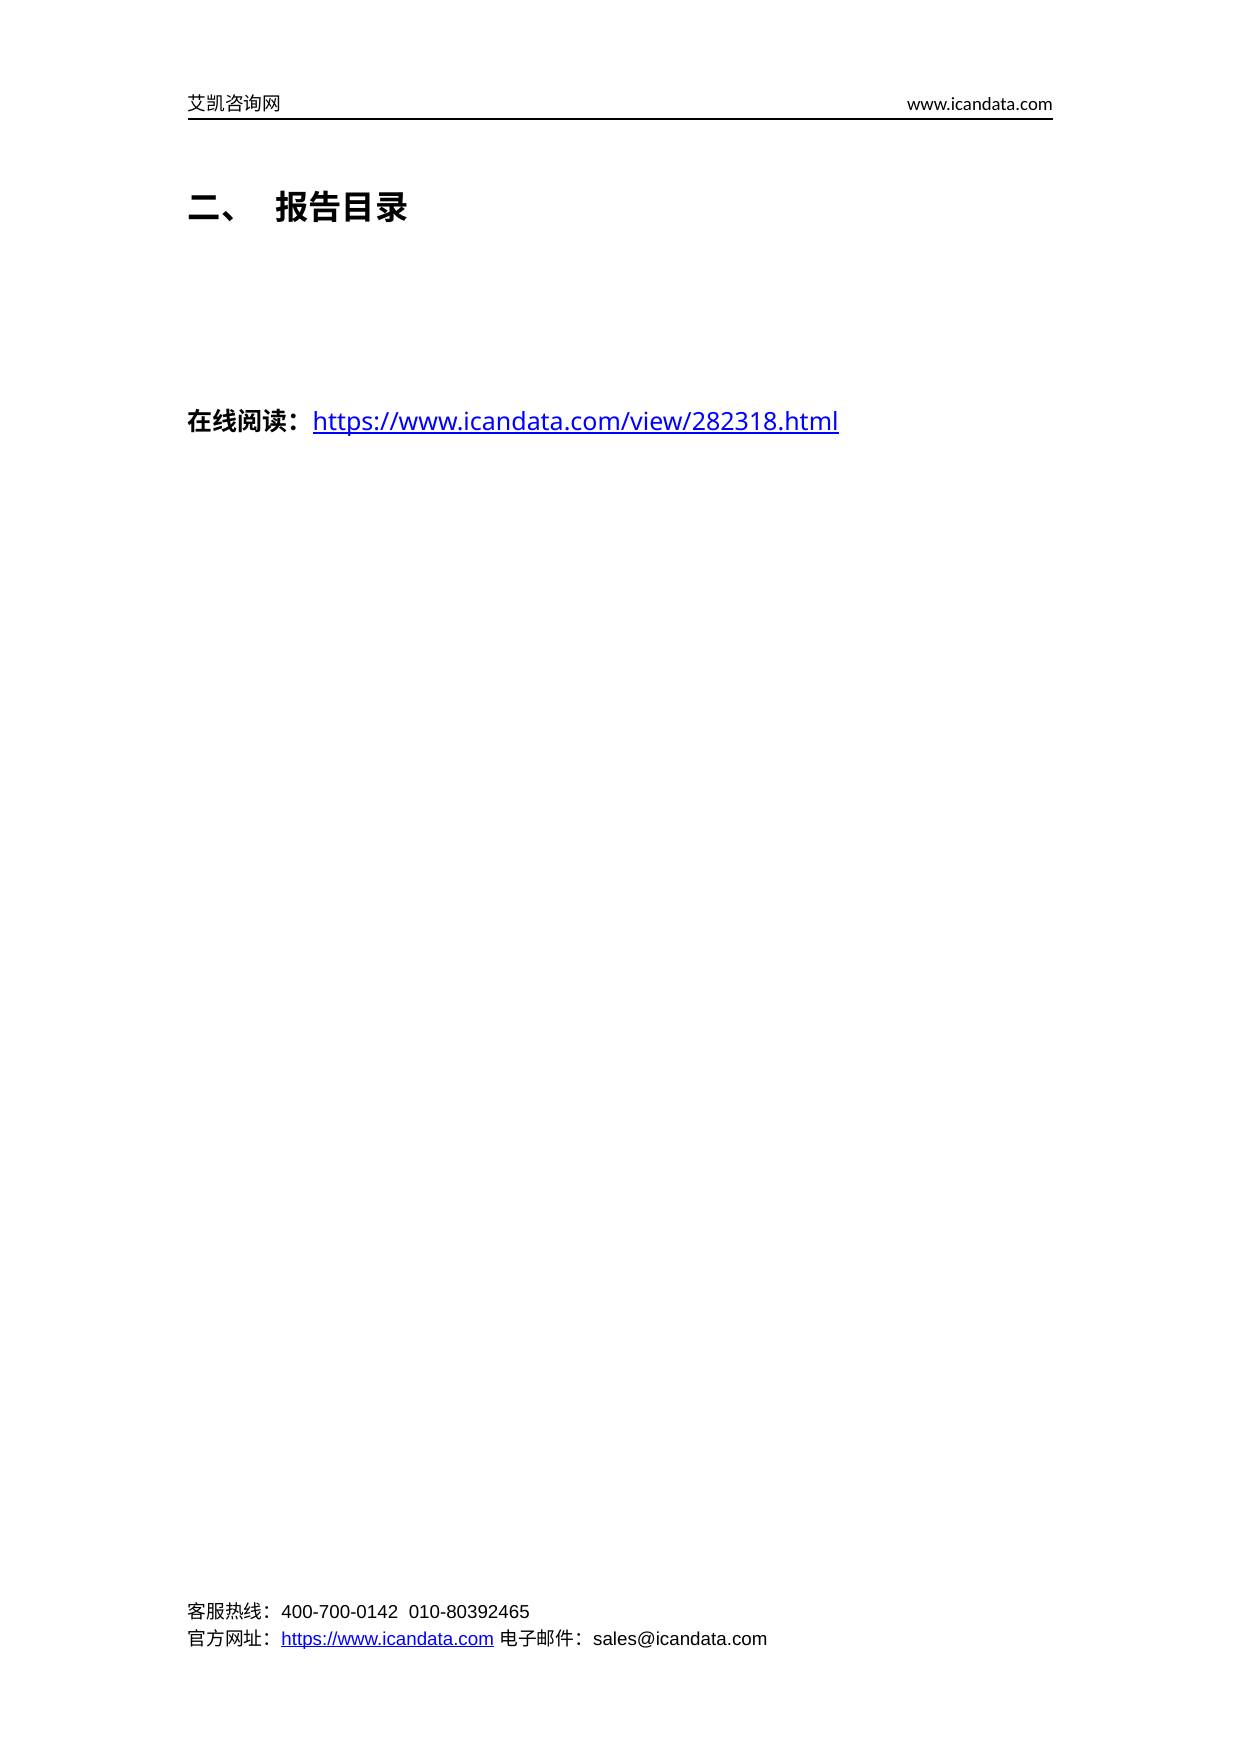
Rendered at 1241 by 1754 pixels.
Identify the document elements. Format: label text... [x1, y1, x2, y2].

text 在线阅读：https://www.icandata.com/view/282318.html [187, 387, 1053, 452]
subtitle 报告目录 [187, 172, 1053, 237]
